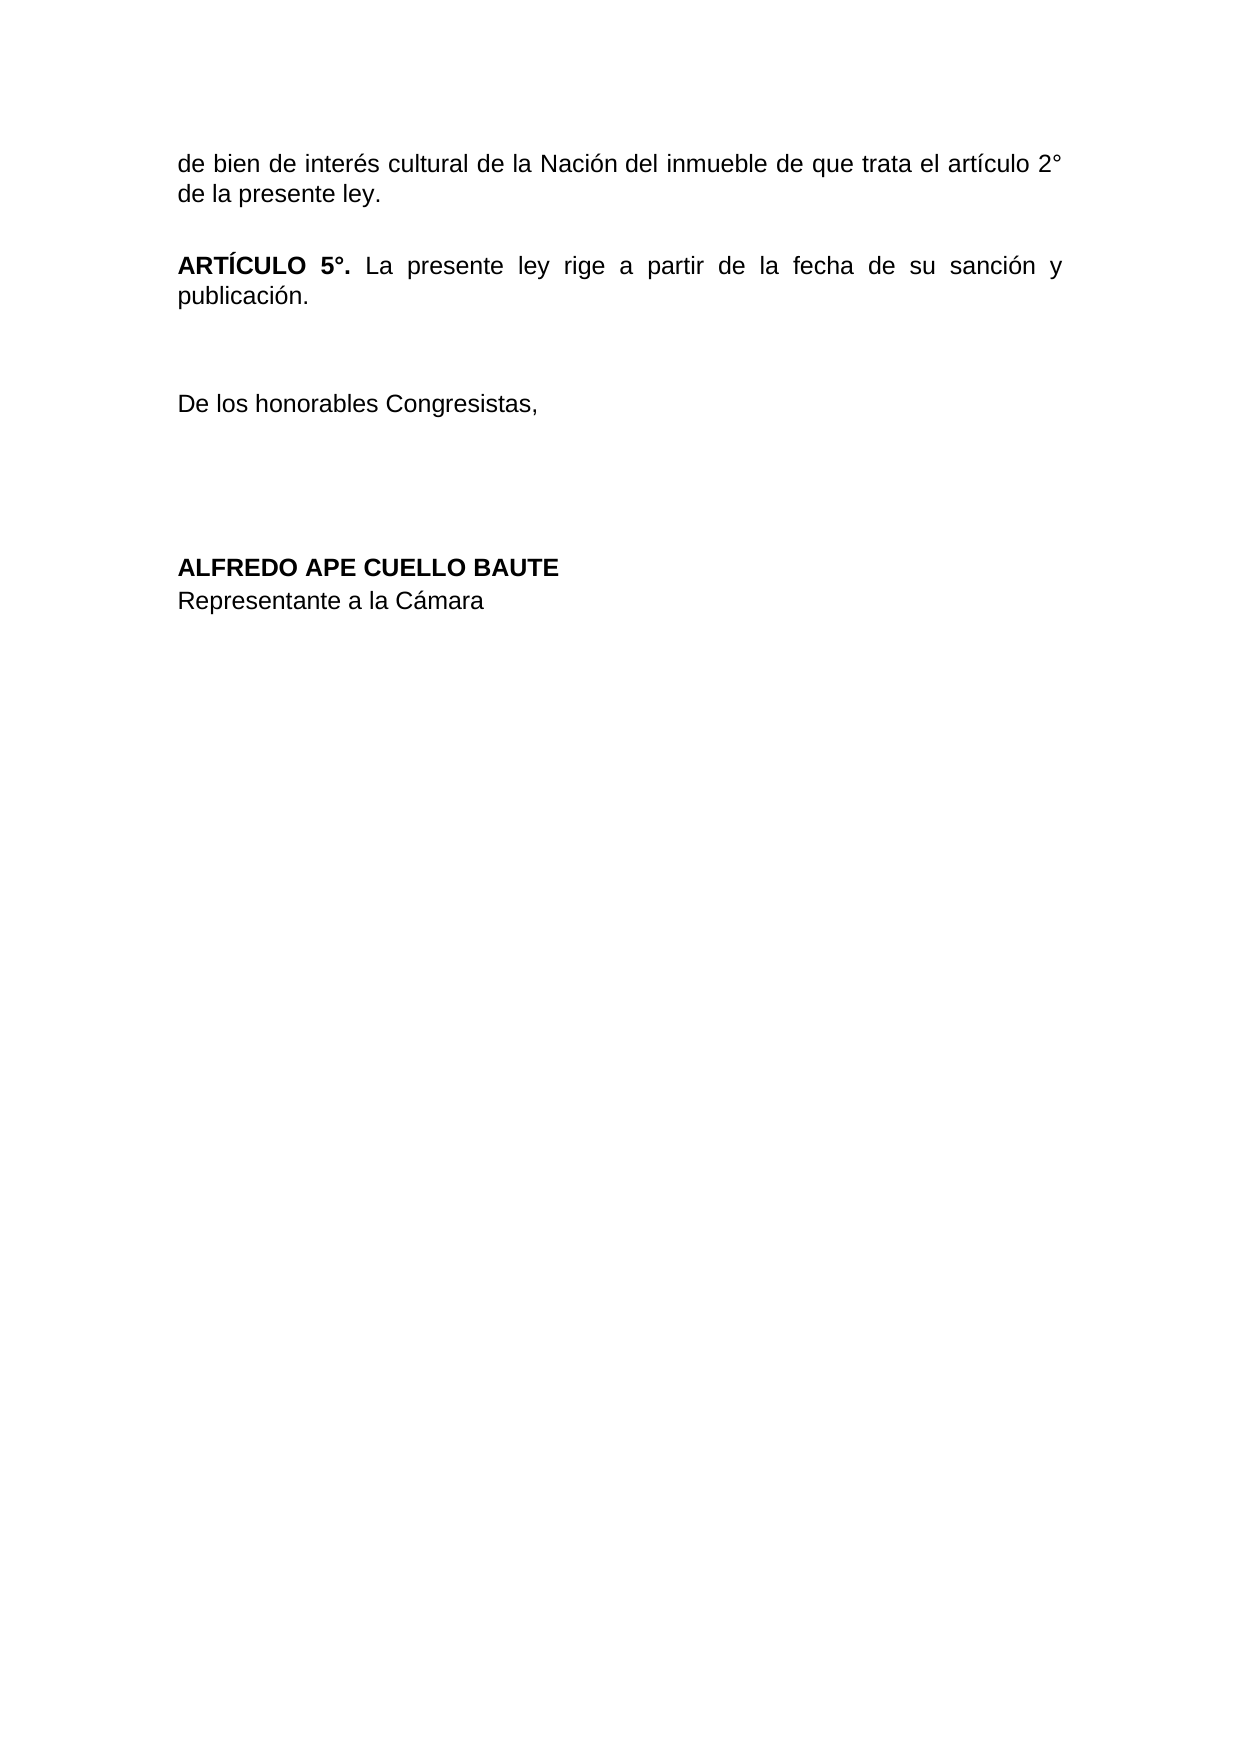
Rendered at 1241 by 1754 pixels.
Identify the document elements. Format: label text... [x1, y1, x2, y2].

text De los honorables Congresistas, [177, 387, 1063, 417]
text Representante a la Cámara [177, 585, 1063, 615]
text ARTÍCULO 5°. La presente ley rige a partir de la fecha de su sanción y publicación. [177, 249, 1063, 309]
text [177, 148, 1063, 208]
text ALFREDO APE CUELLO BAUTE [177, 552, 1063, 582]
